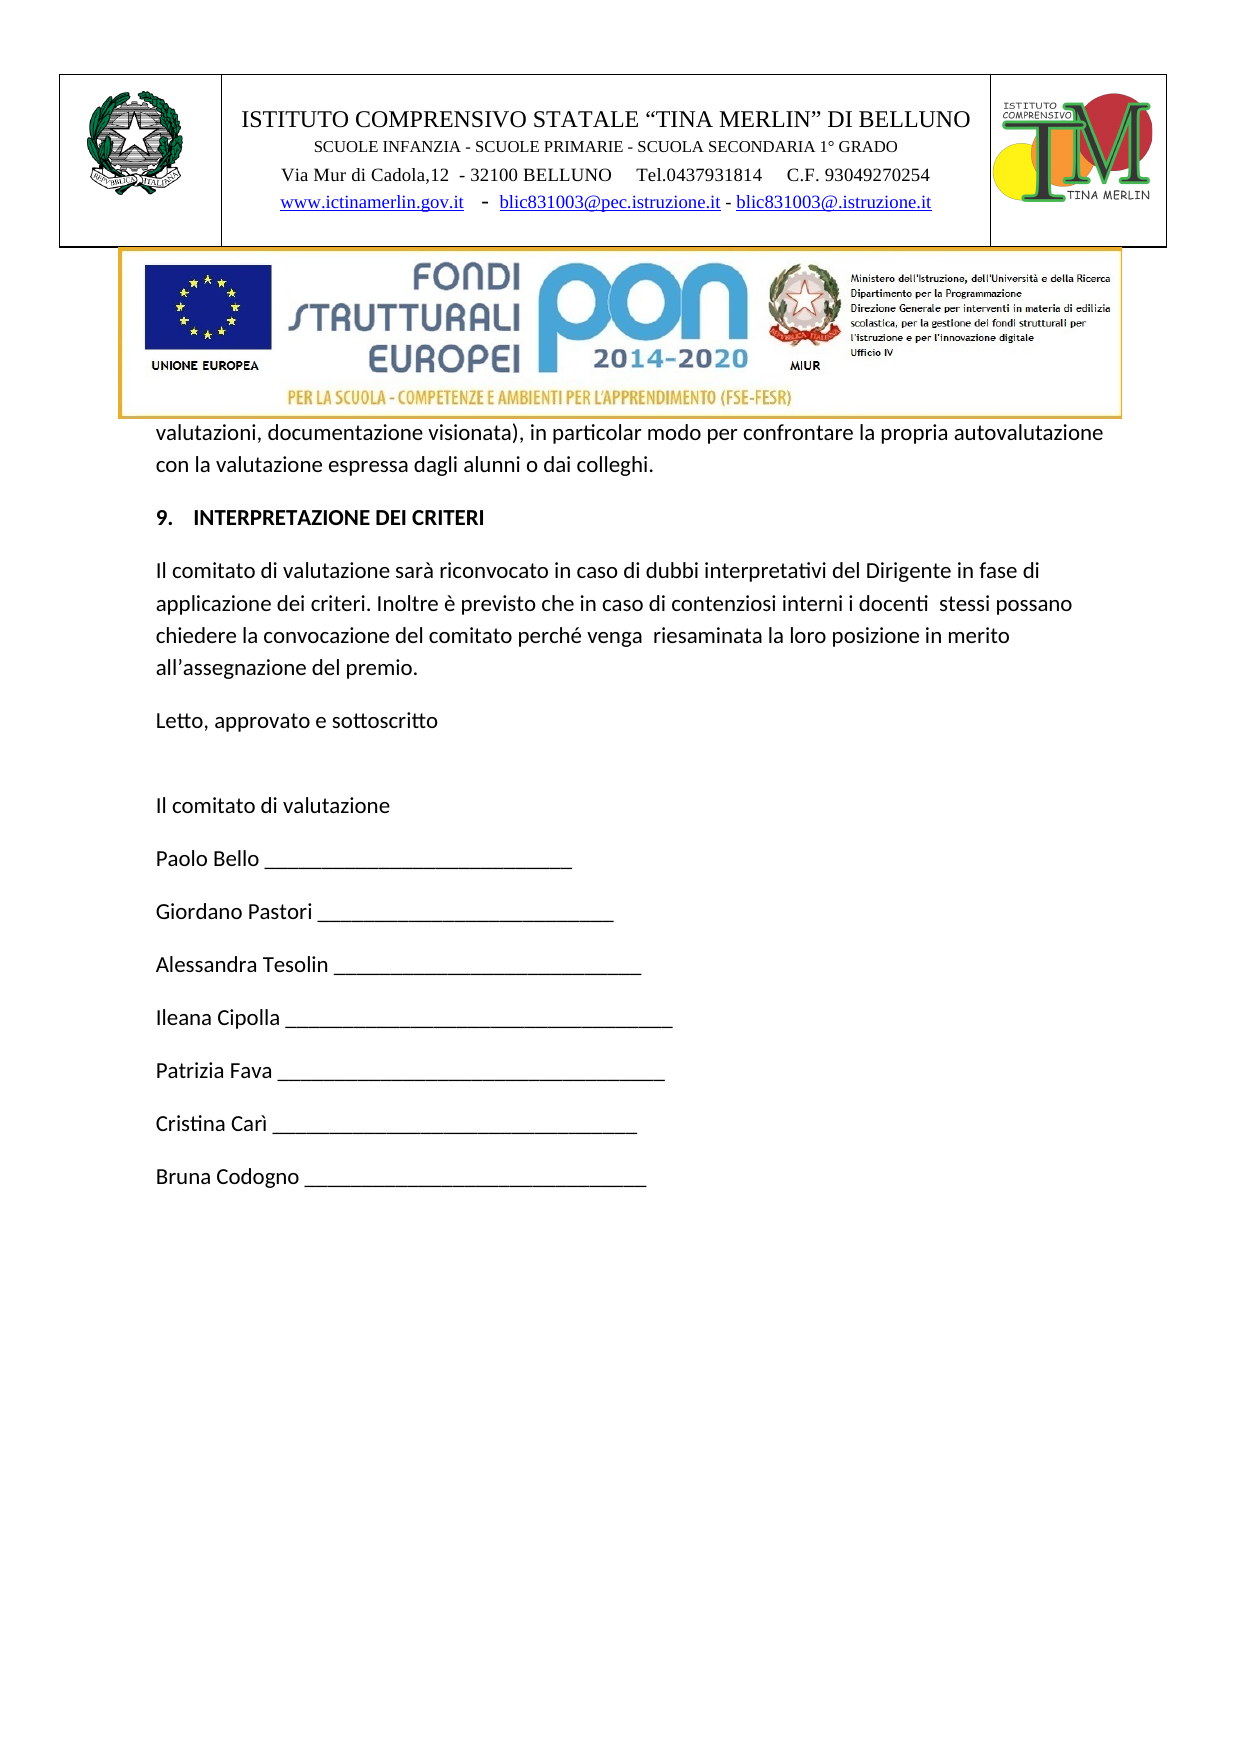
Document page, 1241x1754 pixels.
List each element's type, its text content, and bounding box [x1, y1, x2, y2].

text Bruna Codogno ______________________________ [156, 1162, 1122, 1190]
picture [118, 247, 1123, 419]
text Letto, approvato e sottoscritto [156, 706, 1122, 766]
text Il comitato di valutazione [156, 791, 1122, 819]
picture [81, 91, 188, 197]
text Ileana Cipolla __________________________________ [156, 1003, 1122, 1031]
text Il comitato di valutazione sarà riconvocato in caso di dubbi interpretativi del Dirigente in fase di applicazione dei criteri. Inoltre è previsto che in caso di contenziosi interni i docenti stessi possano chiedere la convocazione del comitato perché venga riesaminata la loro posizione in merito all’assegnazione del premio. [156, 556, 1122, 681]
text Patrizia Fava __________________________________ [156, 1056, 1122, 1084]
text Cristina Carì ________________________________ [156, 1109, 1122, 1137]
text Paolo Bello ___________________________ [156, 844, 1122, 872]
list INTERPRETAZIONE DEI CRITERI [156, 503, 1122, 531]
text Alessandra Tesolin ___________________________ [156, 950, 1122, 978]
text Giordano Pastori __________________________ [156, 897, 1122, 925]
picture [992, 93, 1153, 202]
